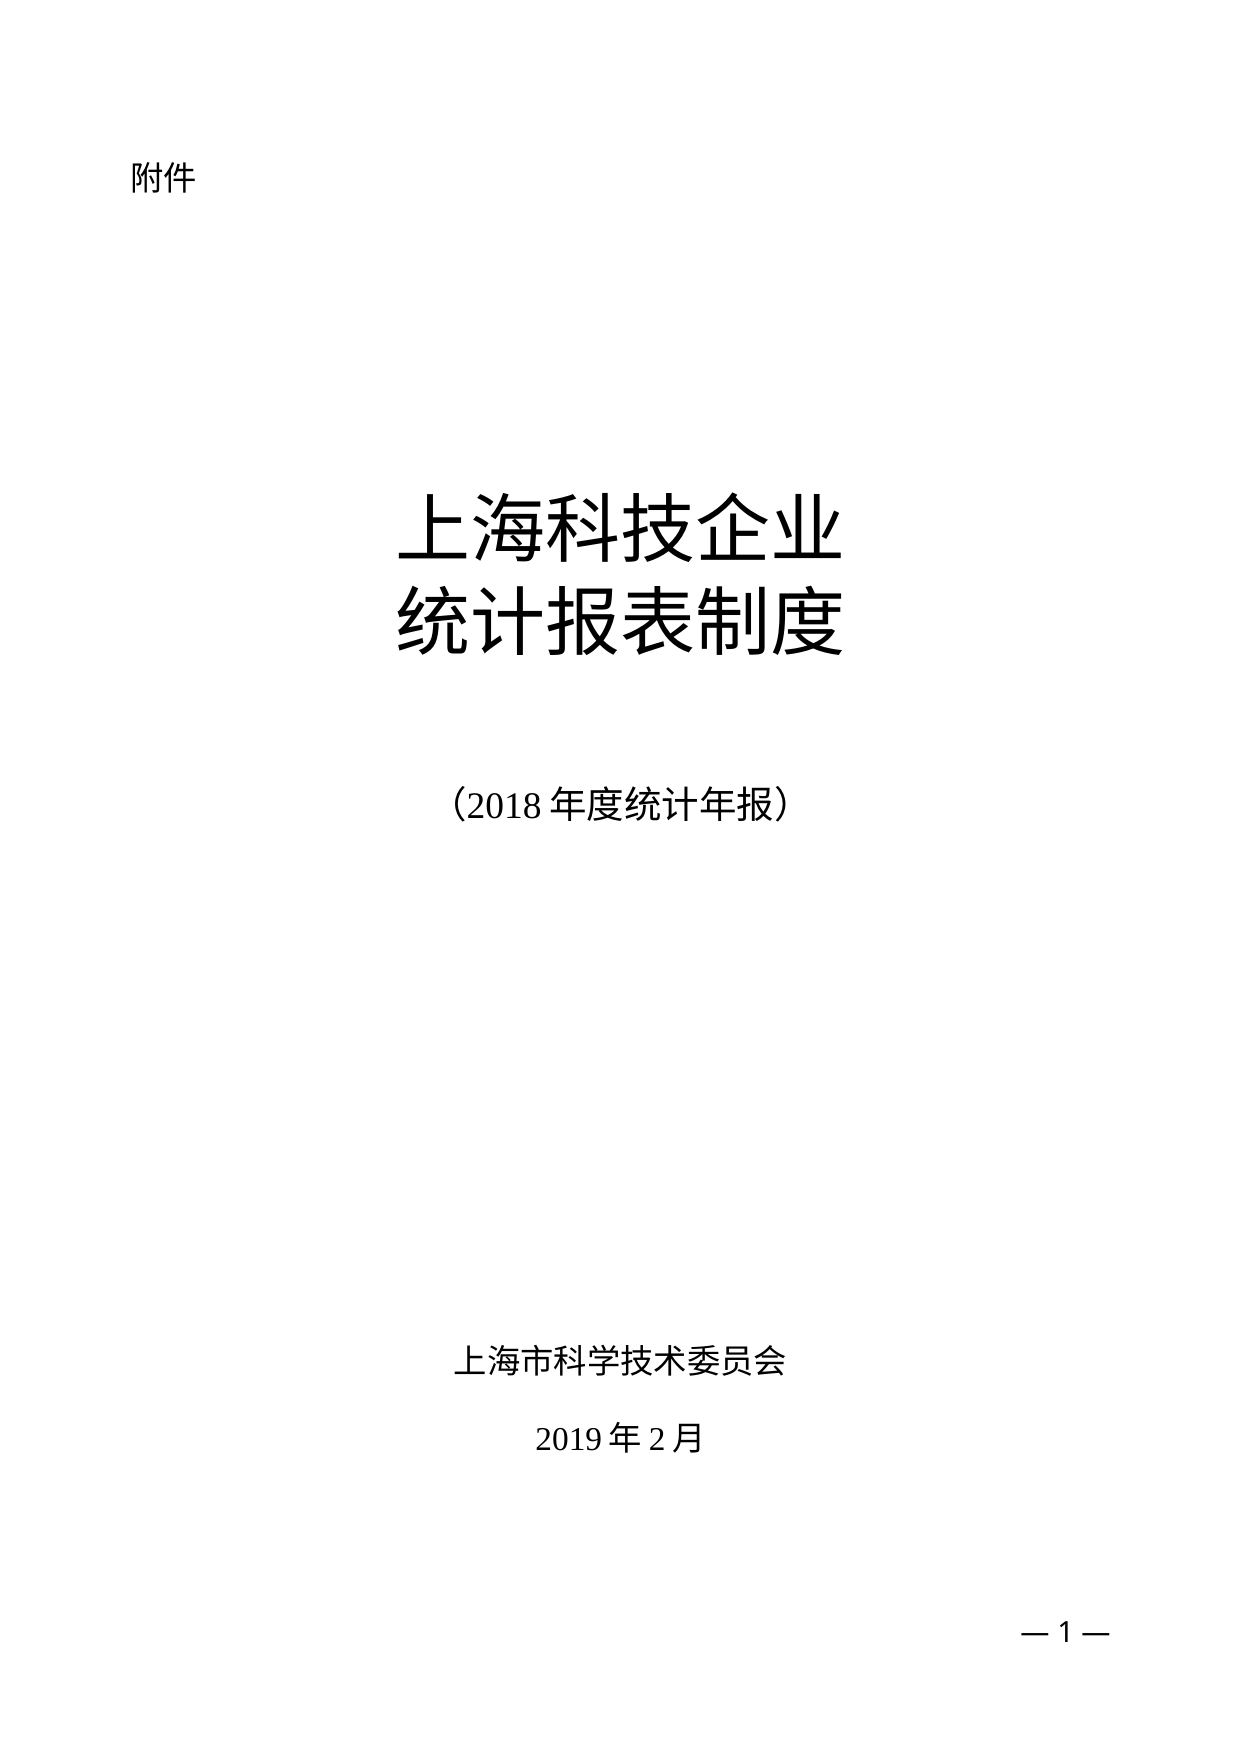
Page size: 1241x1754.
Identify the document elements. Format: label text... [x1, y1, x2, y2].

text 2019年2月 [130, 1383, 1110, 1467]
text 上海科技企业 [130, 481, 1110, 575]
text 附件 [130, 143, 1110, 208]
text 统计报表制度 [130, 575, 1110, 668]
text （2018年度统计年报） [130, 752, 1110, 835]
text 上海市科学技术委员会 [130, 1335, 1110, 1383]
